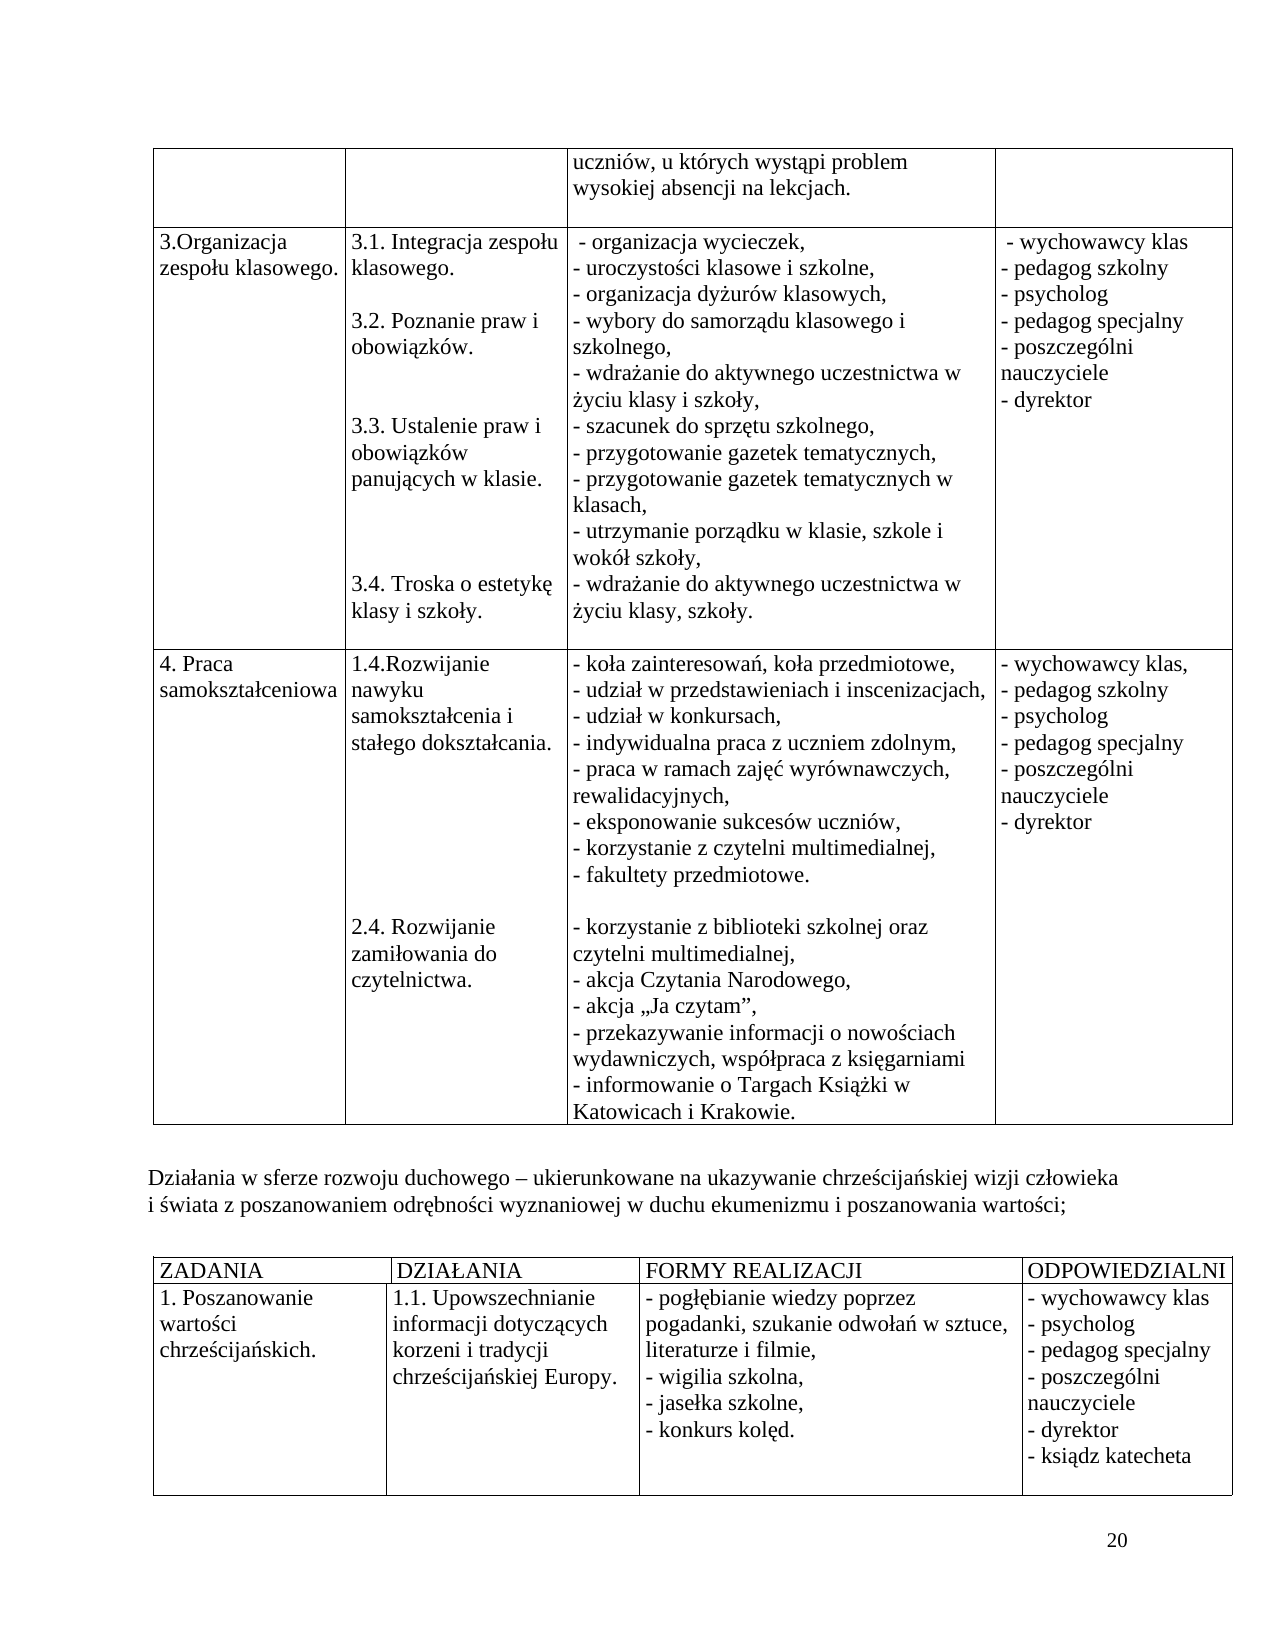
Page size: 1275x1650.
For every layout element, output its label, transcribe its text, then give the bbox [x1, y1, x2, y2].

table_header ZADANIA [154, 1258, 391, 1283]
table_cell 4. Praca samokształceniowa [154, 650, 345, 1124]
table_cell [387, 1284, 639, 1495]
table_header FORMY REALIZACJI [640, 1258, 1022, 1283]
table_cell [640, 1284, 1022, 1495]
table_cell 1.4.Rozwijanie nawyku samokształcenia i stałego dokształcania. 2.4. Rozwijanie zamiłowania do czytelnictwa. [346, 650, 567, 1124]
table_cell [154, 1284, 386, 1495]
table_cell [1023, 1284, 1232, 1495]
table_header ODPOWIEDZIALNI [1023, 1258, 1232, 1283]
table_cell - koła zainteresowań, koła przedmiotowe, - udział w przedstawieniach i inscenizacjach, - udział w konkursach, - indywidualna praca z uczniem zdolnym, - praca w ramach zajęć wyrównawczych, rewalidacyjnych, - eksponowanie sukcesów uczniów, - korzystanie z czytelni multimedialnej, - fakultety przedmiotowe. - korzystanie z biblioteki szkolnej oraz czytelni multimedialnej, - akcja Czytania Narodowego, - akcja „Ja czytam”, - przekazywanie informacji o nowościach wydawniczych, współpraca z księgarniami - informowanie o Targach Książki w Katowicach i Krakowie. [568, 650, 995, 1124]
table_cell - organizacja wycieczek, - uroczystości klasowe i szkolne, - organizacja dyżurów klasowych, - wybory do samorządu klasowego i szkolnego, - wdrażanie do aktywnego uczestnictwa w życiu klasy i szkoły, - szacunek do sprzętu szkolnego, - przygotowanie gazetek tematycznych, - przygotowanie gazetek tematycznych w klasach, - utrzymanie porządku w klasie, szkole i wokół szkoły, - wdrażanie do aktywnego uczestnictwa w życiu klasy, szkoły. [568, 228, 995, 649]
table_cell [568, 149, 995, 227]
text Działania w sferze rozwoju duchowego – ukierunkowane na ukazywanie chrześcijańskiej wizji człowieka i świata z poszanowaniem odrębności wyznaniowej w duchu ekumenizmu i poszanowania wartości; [148, 1164, 1127, 1217]
table_cell - wychowawcy klas, - pedagog szkolny - psycholog - pedagog specjalny - poszczególni nauczyciele - dyrektor [996, 650, 1232, 1124]
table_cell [996, 149, 1232, 227]
table_cell 3.1. Integracja zespołu klasowego. 3.2. Poznanie praw i obowiązków. 3.3. Ustalenie praw i obowiązków panujących w klasie. 3.4. Troska o estetykę klasy i szkoły. [346, 228, 567, 649]
table_header DZIAŁANIA [392, 1258, 639, 1283]
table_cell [154, 149, 345, 227]
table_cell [346, 149, 567, 227]
table_cell 3.Organizacja zespołu klasowego. [154, 228, 345, 649]
table_cell - wychowawcy klas - pedagog szkolny - psycholog - pedagog specjalny - poszczególni nauczyciele - dyrektor [996, 228, 1232, 649]
